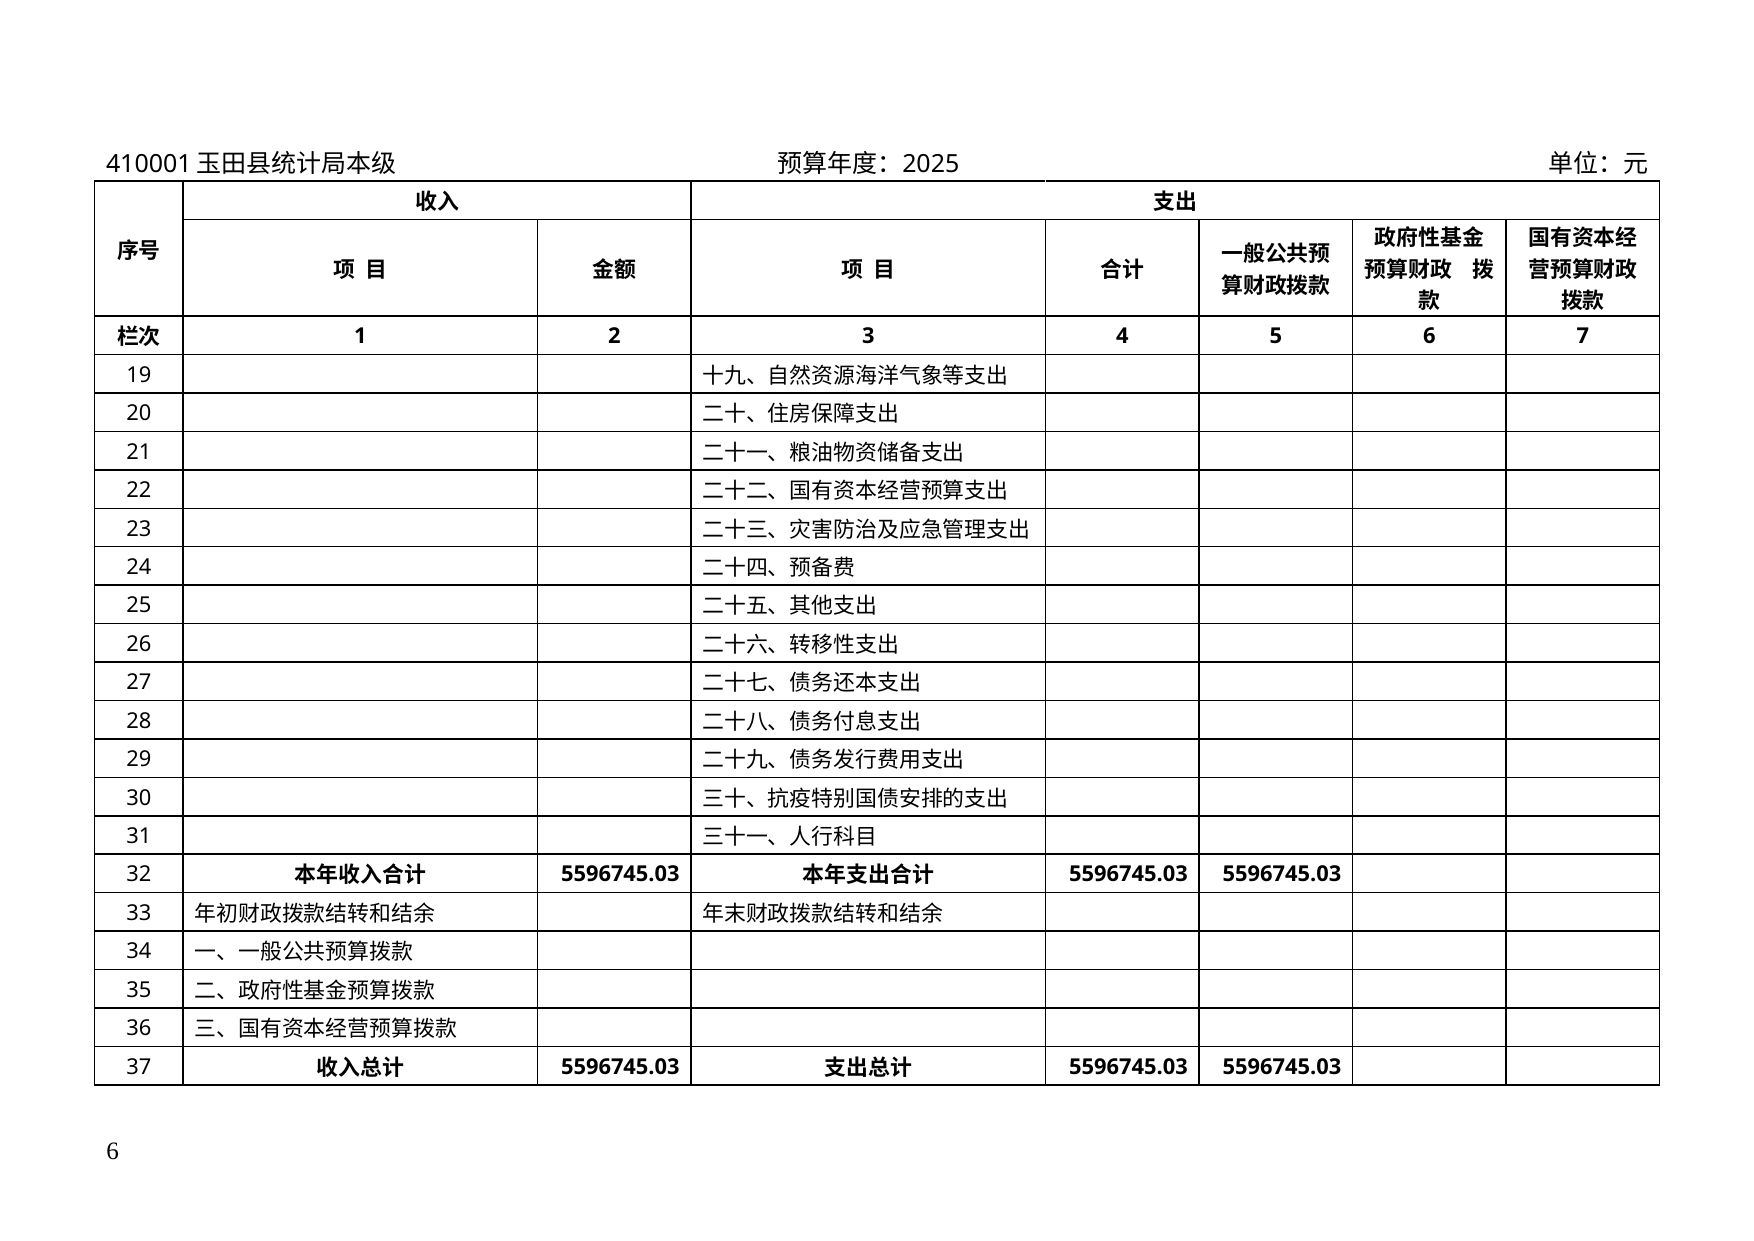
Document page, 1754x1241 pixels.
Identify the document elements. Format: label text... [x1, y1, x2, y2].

table_cell 十九、自然资源海洋气象等支出 [692, 355, 1045, 392]
table_cell [1507, 970, 1659, 1007]
table_cell 二十、住房保障支出 [692, 394, 1045, 431]
table_cell 年末财政拨款结转和结余 [692, 893, 1045, 930]
table_cell [1046, 432, 1198, 469]
table_cell [1200, 932, 1352, 969]
table_cell [1046, 586, 1198, 623]
table_cell [1507, 701, 1659, 738]
table_cell 支出总计 [692, 1047, 1045, 1084]
table_cell [1046, 740, 1198, 776]
table_cell [538, 778, 690, 815]
table_cell 二十九、债务发行费用支出 [692, 740, 1045, 776]
table_cell [538, 471, 690, 507]
table_cell [1507, 855, 1659, 892]
table_cell [1507, 1009, 1659, 1046]
table_cell 32 [95, 855, 182, 892]
table_cell [1353, 624, 1505, 661]
table_cell [538, 394, 690, 431]
table_cell [1046, 355, 1198, 392]
table_header 单位：元 [1046, 143, 1659, 180]
table_cell [1353, 432, 1505, 469]
table_cell [1353, 932, 1505, 969]
table_cell [1353, 471, 1505, 507]
table_cell 三十、抗疫特别国债安排的支出 [692, 778, 1045, 815]
table_cell 一、一般公共预算拨款 [184, 932, 537, 969]
table_cell [1507, 471, 1659, 507]
table_cell [538, 547, 690, 584]
table_cell [538, 701, 690, 738]
table_cell 栏次 [95, 317, 182, 354]
table_cell 34 [95, 932, 182, 969]
table_cell [1046, 893, 1198, 930]
table_cell [1200, 624, 1352, 661]
table_cell [1507, 932, 1659, 969]
table_cell [1507, 778, 1659, 815]
table_cell [538, 586, 690, 623]
table_cell 5 [1200, 317, 1352, 354]
table_cell 二十一、粮油物资储备支出 [692, 432, 1045, 469]
table_cell [1353, 586, 1505, 623]
table_cell 25 [95, 586, 182, 623]
table_cell 二十三、灾害防治及应急管理支出 [692, 509, 1045, 546]
table_cell 收入 [184, 182, 690, 219]
table_cell [1200, 471, 1352, 507]
table_cell [1200, 547, 1352, 584]
table_cell [538, 432, 690, 469]
table_cell 21 [95, 432, 182, 469]
table_cell [1353, 740, 1505, 776]
table_cell [1200, 355, 1352, 392]
table_cell 支出 [692, 182, 1659, 219]
table_cell [1046, 394, 1198, 431]
table_cell 19 [95, 355, 182, 392]
table_cell 本年支出合计 [692, 855, 1045, 892]
table_cell [538, 355, 690, 392]
table_cell 二十六、转移性支出 [692, 624, 1045, 661]
table_cell [1507, 663, 1659, 699]
table_cell 2 [538, 317, 690, 354]
table_cell [1046, 547, 1198, 584]
table_cell [692, 970, 1045, 1007]
table_cell [538, 893, 690, 930]
table_cell [538, 740, 690, 776]
table_cell [1507, 394, 1659, 431]
table_cell 金额 [538, 220, 690, 315]
table_cell 33 [95, 893, 182, 930]
table_cell [1046, 1009, 1198, 1046]
table_header 预算年度：2025 [692, 143, 1045, 180]
table_cell 24 [95, 547, 182, 584]
table_cell 28 [95, 701, 182, 738]
table_cell [1507, 432, 1659, 469]
table_cell [1353, 855, 1505, 892]
table_cell [184, 432, 537, 469]
table_cell 36 [95, 1009, 182, 1046]
table_cell [184, 701, 537, 738]
table_cell 22 [95, 471, 182, 507]
table_cell [1353, 778, 1505, 815]
table_cell [1200, 663, 1352, 699]
table_cell 4 [1046, 317, 1198, 354]
table_cell 1 [184, 317, 537, 354]
table_cell 三、国有资本经营预算拨款 [184, 1009, 537, 1046]
table_cell [1046, 817, 1198, 853]
table_cell [1200, 817, 1352, 853]
table_cell [692, 932, 1045, 969]
table_cell [1353, 355, 1505, 392]
table_cell [1046, 778, 1198, 815]
table_cell [184, 586, 537, 623]
table_cell 26 [95, 624, 182, 661]
table_cell [538, 663, 690, 699]
table_cell 二十二、国有资本经营预算支出 [692, 471, 1045, 507]
table_cell 5596745.03 [1200, 855, 1352, 892]
table_cell [1353, 1047, 1505, 1084]
table_cell 7 [1507, 317, 1659, 354]
table_cell [1507, 624, 1659, 661]
table_cell 27 [95, 663, 182, 699]
table_cell [184, 471, 537, 507]
table_cell 序号 [95, 182, 182, 315]
table_cell [184, 778, 537, 815]
table_cell 30 [95, 778, 182, 815]
table_cell [1353, 970, 1505, 1007]
table_cell [1353, 701, 1505, 738]
table_cell [184, 817, 537, 853]
table_cell [692, 1009, 1045, 1046]
table_cell [1353, 394, 1505, 431]
table_cell [1353, 547, 1505, 584]
table_cell [184, 624, 537, 661]
table_cell [538, 932, 690, 969]
table_cell 政府性基金预算财政 拨款 [1353, 220, 1505, 315]
table_cell [1353, 1009, 1505, 1046]
table_cell [538, 817, 690, 853]
table_cell 35 [95, 970, 182, 1007]
table_cell 二十八、债务付息支出 [692, 701, 1045, 738]
table_cell [184, 740, 537, 776]
table_cell 29 [95, 740, 182, 776]
table_cell [1200, 1009, 1352, 1046]
table_cell [184, 355, 537, 392]
table_cell 5596745.03 [1200, 1047, 1352, 1084]
table_cell 5596745.03 [538, 1047, 690, 1084]
table_cell 项 目 [692, 220, 1045, 315]
table_cell [1507, 817, 1659, 853]
table_cell [1200, 586, 1352, 623]
table_cell [184, 663, 537, 699]
table_cell [1353, 509, 1505, 546]
table_cell 5596745.03 [1046, 855, 1198, 892]
table_cell 37 [95, 1047, 182, 1084]
table_cell 31 [95, 817, 182, 853]
table_cell 二十四、预备费 [692, 547, 1045, 584]
table_cell 本年收入合计 [184, 855, 537, 892]
table_cell 5596745.03 [1046, 1047, 1198, 1084]
table_cell 5596745.03 [538, 855, 690, 892]
table_cell [1200, 509, 1352, 546]
table_cell [1200, 394, 1352, 431]
table_cell 合计 [1046, 220, 1198, 315]
table_cell [184, 509, 537, 546]
table_cell 20 [95, 394, 182, 431]
table_cell [1507, 586, 1659, 623]
table_cell [1046, 970, 1198, 1007]
table_cell [1046, 509, 1198, 546]
table_cell [1200, 740, 1352, 776]
table_cell [1353, 893, 1505, 930]
table_cell [1046, 663, 1198, 699]
table_cell [1200, 778, 1352, 815]
table_cell 二十五、其他支出 [692, 586, 1045, 623]
table_cell [1200, 893, 1352, 930]
table_cell [538, 624, 690, 661]
table_cell 3 [692, 317, 1045, 354]
table_cell [1507, 355, 1659, 392]
table_cell 23 [95, 509, 182, 546]
table_cell [1353, 817, 1505, 853]
table_cell [1046, 701, 1198, 738]
table_cell [538, 509, 690, 546]
table_cell [538, 970, 690, 1007]
table_cell [1046, 624, 1198, 661]
table_cell [1507, 1047, 1659, 1084]
table_cell [1200, 701, 1352, 738]
table_cell 项 目 [184, 220, 537, 315]
table_cell [1507, 547, 1659, 584]
table_cell [1200, 970, 1352, 1007]
table_cell [1046, 932, 1198, 969]
table_cell [1507, 893, 1659, 930]
table_cell 二十七、债务还本支出 [692, 663, 1045, 699]
table_cell 三十一、人行科目 [692, 817, 1045, 853]
table_cell 6 [1353, 317, 1505, 354]
table_cell 收入总计 [184, 1047, 537, 1084]
table_cell [184, 394, 537, 431]
table_cell [1353, 663, 1505, 699]
table_cell 国有资本经营预算财政拨款 [1507, 220, 1659, 315]
table_cell [538, 1009, 690, 1046]
table_cell [184, 547, 537, 584]
table_cell [1200, 432, 1352, 469]
table_cell [1046, 471, 1198, 507]
table_cell [1507, 740, 1659, 776]
table_cell 年初财政拨款结转和结余 [184, 893, 537, 930]
table_header 410001玉田县统计局本级 [95, 143, 690, 180]
table_cell [1507, 509, 1659, 546]
table_cell 一般公共预算财政拨款 [1200, 220, 1352, 315]
table_cell 二、政府性基金预算拨款 [184, 970, 537, 1007]
